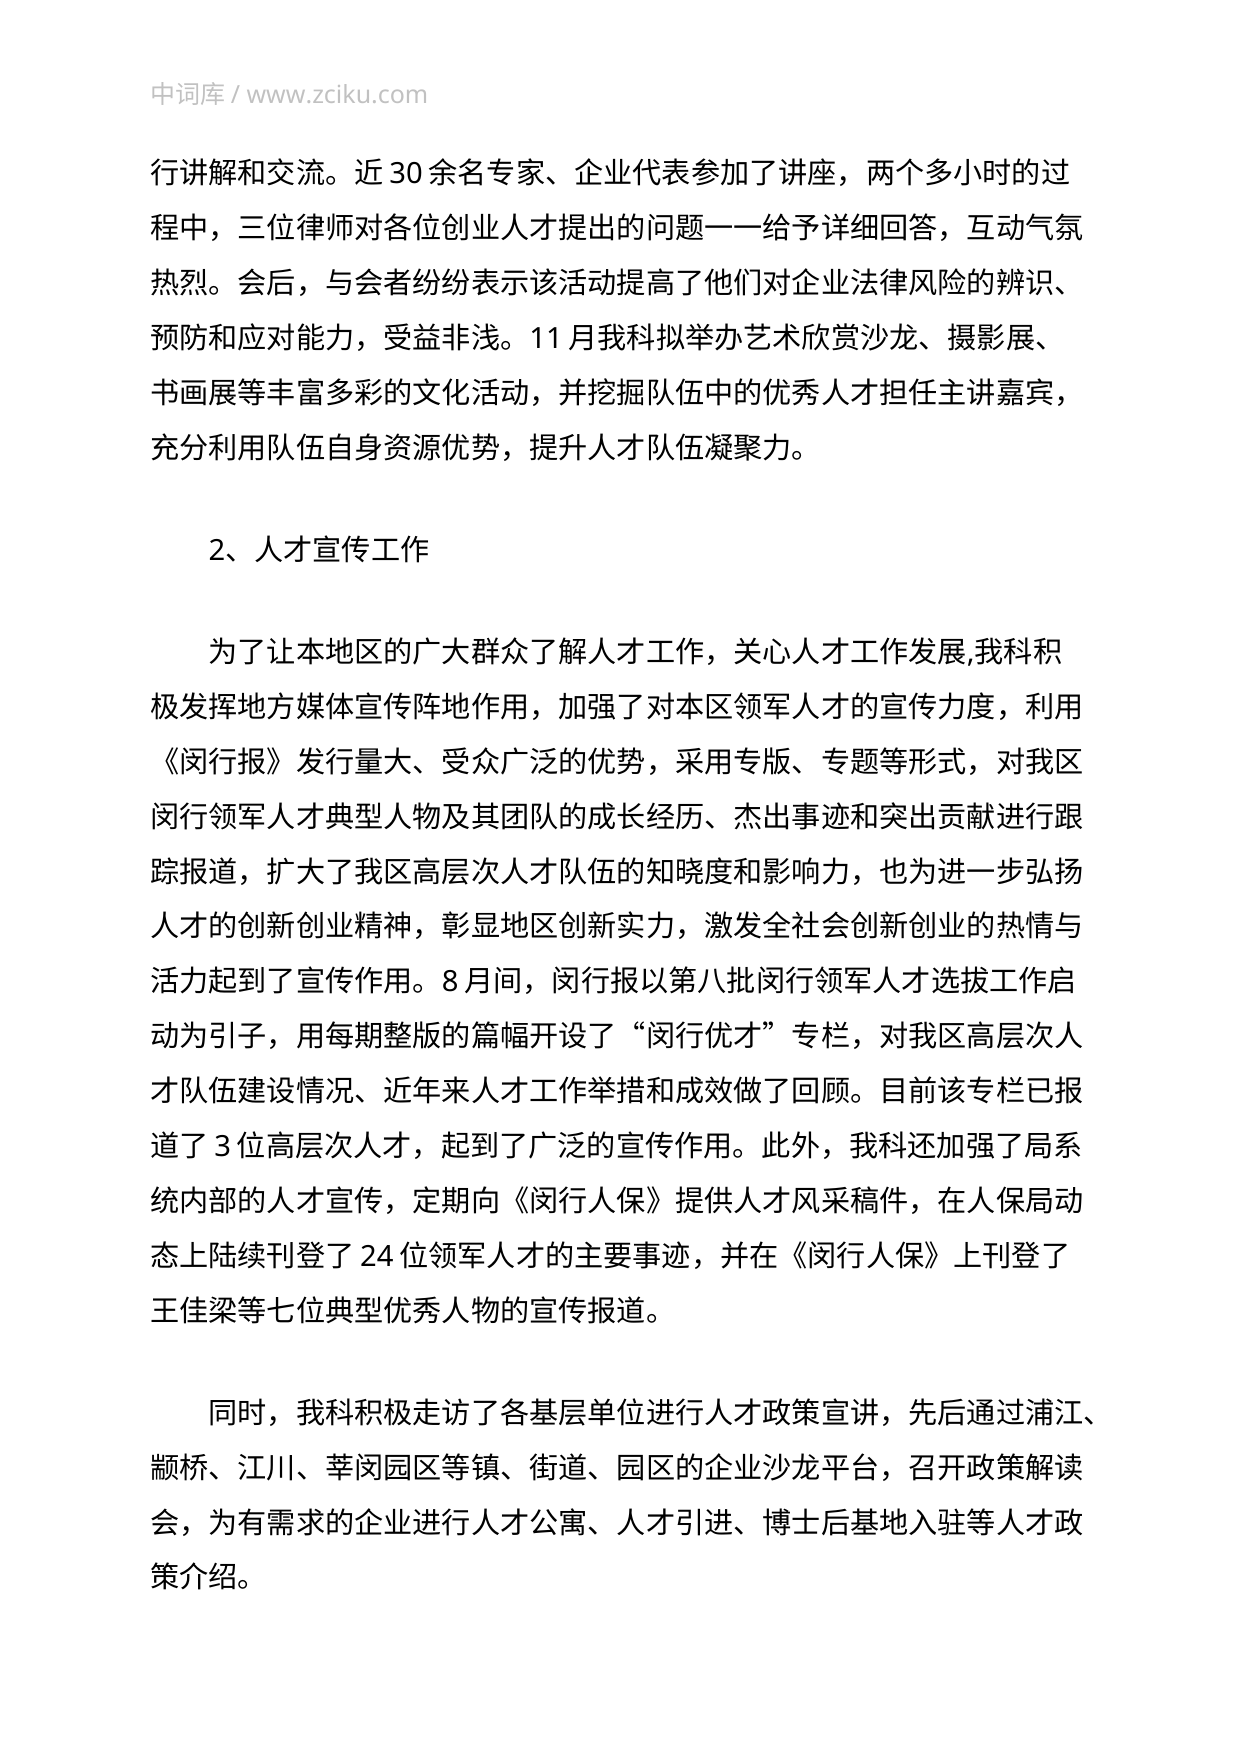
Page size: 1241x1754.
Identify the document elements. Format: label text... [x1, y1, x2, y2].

text 为了让本地区的广大群众了解人才工作，关心人才工作发展,我科积极发挥地方媒体宣传阵地作用，加强了对本区领军人才的宣传力度，利用《闵行报》发行量大、受众广泛的优势，采用专版、专题等形式，对我区闵行领军人才典型人物及其团队的成长经历、杰出事迹和突出贡献进行跟踪报道，扩大了我区高层次人才队伍的知晓度和影响力，也为进一步弘扬人才的创新创业精神，彰显地区创新实力，激发全社会创新创业的热情与活力起到了宣传作用。8月间，闵行报以第八批闵行领军人才选拔工作启动为引子，用每期整版的篇幅开设了“闵行优才”专栏，对我区高层次人才队伍建设情况、近年来人才工作举措和成效做了回顾。目前该专栏已报道了3位高层次人才，起到了广泛的宣传作用。此外，我科还加强了局系统内部的人才宣传，定期向《闵行人保》提供人才风采稿件，在人保局动态上陆续刊登了24位领军人才的主要事迹，并在《闵行人保》上刊登了王佳梁等七位典型优秀人物的宣传报道。 [150, 628, 1090, 1330]
text 同时，我科积极走访了各基层单位进行人才政策宣讲，先后通过浦江、颛桥、江川、莘闵园区等镇、街道、园区的企业沙龙平台，召开政策解读会，为有需求的企业进行人才公寓、人才引进、博士后基地入驻等人才政策介绍。 [150, 1389, 1090, 1596]
text 2、人才宣传工作 [150, 526, 1090, 569]
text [150, 150, 1090, 467]
